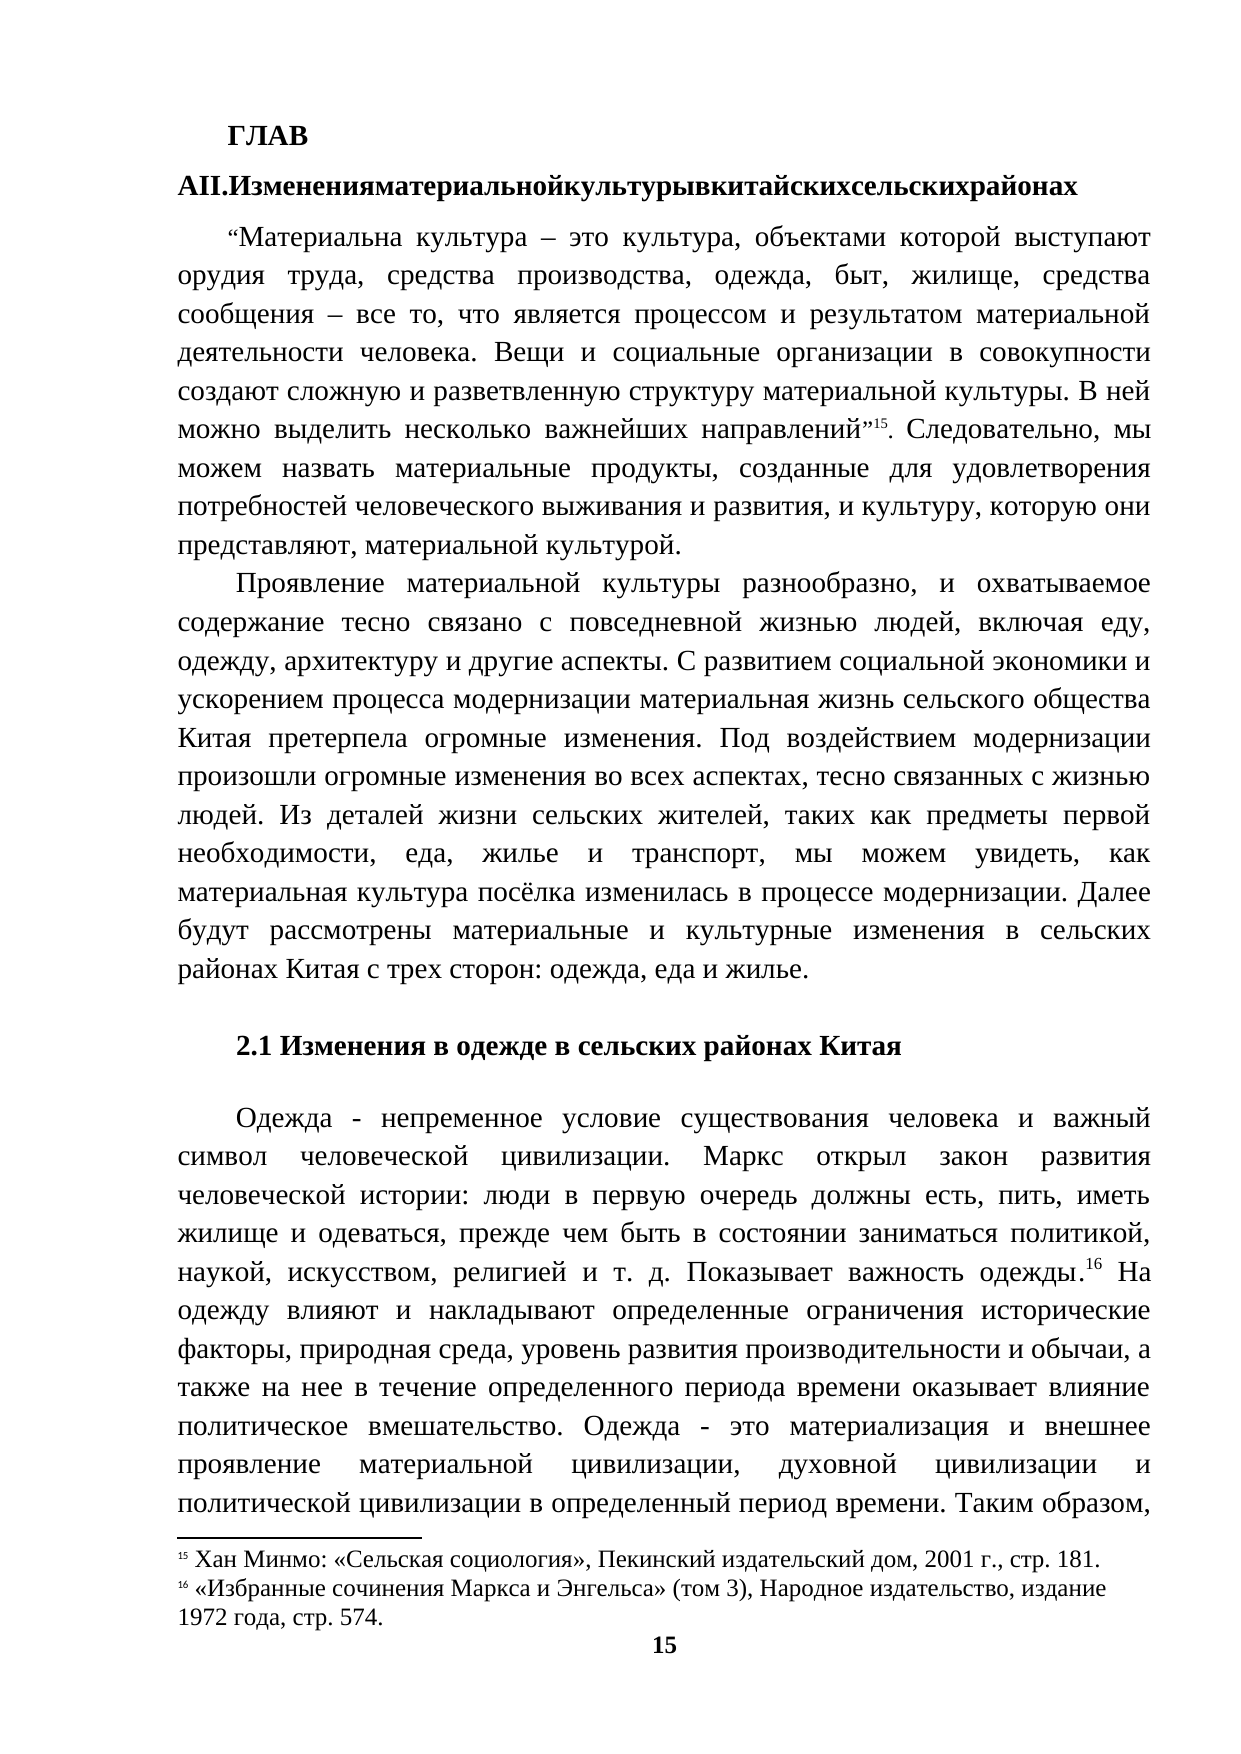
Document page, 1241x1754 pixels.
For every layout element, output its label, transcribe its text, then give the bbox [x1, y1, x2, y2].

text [177, 1100, 1152, 1519]
text Проявление материальной культуры разнообразно, и охватываемое содержание тесно связано с повседневной жизнью людей, включая еду, одежду, архитектуру и другие аспекты. С развитием социальной экономики и ускорением процесса модернизации материальная жизнь сельского общества Китая претерпела огромные изменения. Под воздействием модернизации произошли огромные изменения во всех аспектах, тесно связанных с жизнью людей. Из деталей жизни сельских жителей, таких как предметы первой необходимости, еда, жилье и транспорт, мы можем увидеть, как материальная культура посёлка изменилась в процессе модернизации. Далее будут рассмотрены материальные и культурные изменения в сельских районах Китая с трех сторон: одежда, еда и жилье. [177, 566, 1152, 984]
text ГЛАВАII.Измененияматериальнойкультурывкитайскихсельскихрайонах [177, 118, 1152, 202]
text “Материальна культура – это культура, объектами которой выступают орудия труда, средства производства, одежда, быт, жилище, средства сообщения – все то, что является процессом и результатом материальной деятельности человека. Вещи и социальные организации в совокупности создают сложную и разветвленную структуру материальной культуры. В ней можно выделить несколько важнейших направлений”. Следовательно, мы можем назвать материальные продукты, созданные для удовлетворения потребностей человеческого выживания и развития, и культуру, которую они представляют, материальной культурой. [177, 219, 1152, 561]
text 2.1 Изменения в одежде в сельских районах Китая [177, 1028, 1152, 1062]
